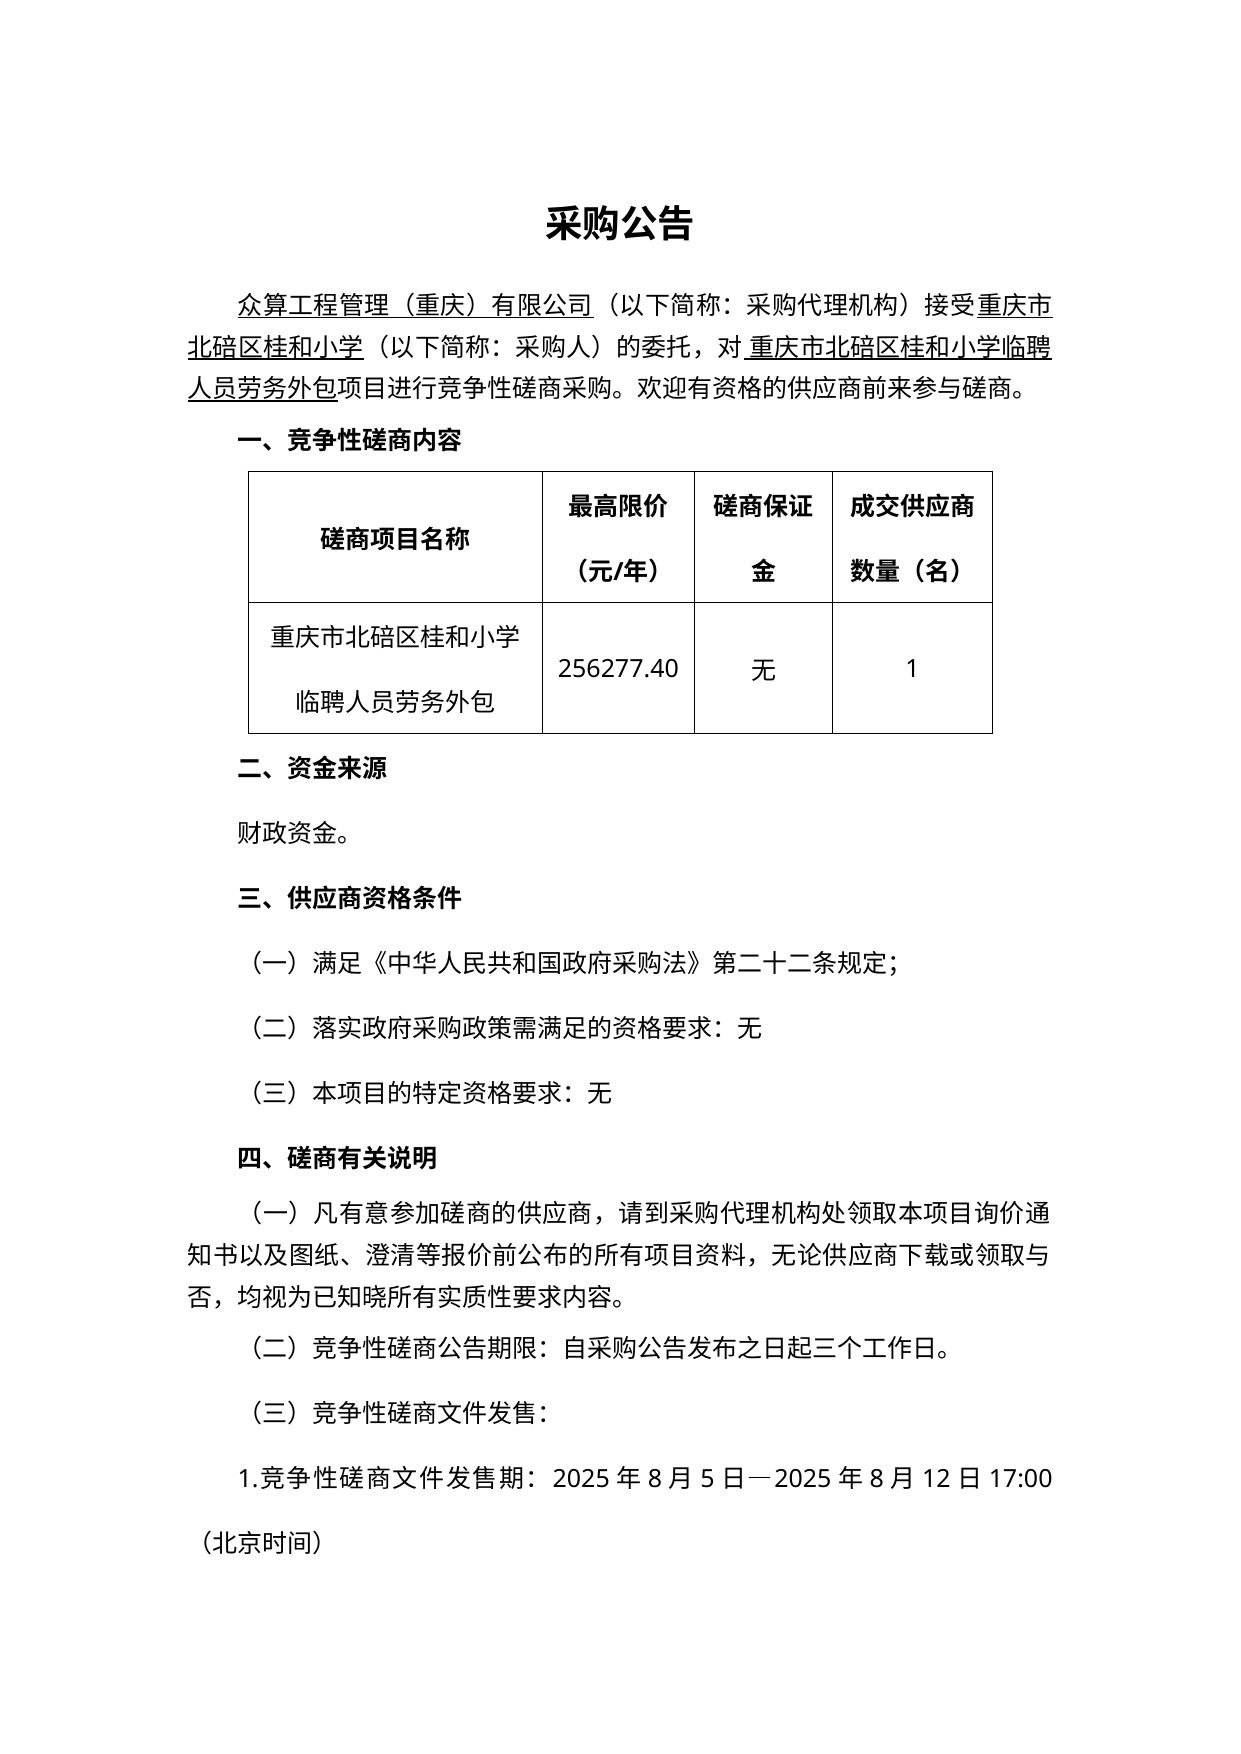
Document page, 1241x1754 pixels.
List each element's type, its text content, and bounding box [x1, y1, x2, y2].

table_header 磋商项目名称 [249, 472, 542, 602]
text （三）本项目的特定资格要求：无 [187, 1059, 1053, 1124]
table_header 最高限价 （元/年） [543, 472, 694, 602]
text （三）竞争性磋商文件发售： [187, 1379, 1053, 1444]
text 众算工程管理（重庆）有限公司（以下简称：采购代理机构）接受重庆市北碚区桂和小学（以下简称：采购人）的委托，对 重庆市北碚区桂和小学临聘人员劳务外包项目进行竞争性磋商采购。欢迎有资格的供应商前来参与磋商。 [187, 281, 1053, 406]
text 二、资金来源 [187, 734, 1053, 799]
table_header 磋商保证金 [695, 472, 832, 602]
table_cell 256277.40 [543, 603, 694, 733]
table_cell 重庆市北碚区桂和小学临聘人员劳务外包 [249, 603, 542, 733]
table_cell 1 [833, 603, 992, 733]
text 三、供应商资格条件 [187, 864, 1053, 929]
text 财政资金。 [187, 799, 1053, 864]
text （二）竞争性磋商公告期限：自采购公告发布之日起三个工作日。 [187, 1314, 1053, 1379]
text 1.竞争性磋商文件发售期：2025年8月5日—2025年8月12日17:00（北京时间） [187, 1444, 1053, 1574]
text 一、竞争性磋商内容 [187, 406, 1053, 471]
text （一）凡有意参加磋商的供应商，请到采购代理机构处领取本项目询价通知书以及图纸、澄清等报价前公布的所有项目资料，无论供应商下载或领取与否，均视为已知晓所有实质性要求内容。 [187, 1189, 1053, 1314]
text 四、磋商有关说明 [187, 1124, 1053, 1189]
table_header 成交供应商数量（名） [833, 472, 992, 602]
text 采购公告 [187, 189, 1053, 254]
text （一）满足《中华人民共和国政府采购法》第二十二条规定； [187, 929, 1053, 994]
text （二）落实政府采购政策需满足的资格要求：无 [187, 994, 1053, 1059]
table_cell 无 [695, 603, 832, 733]
